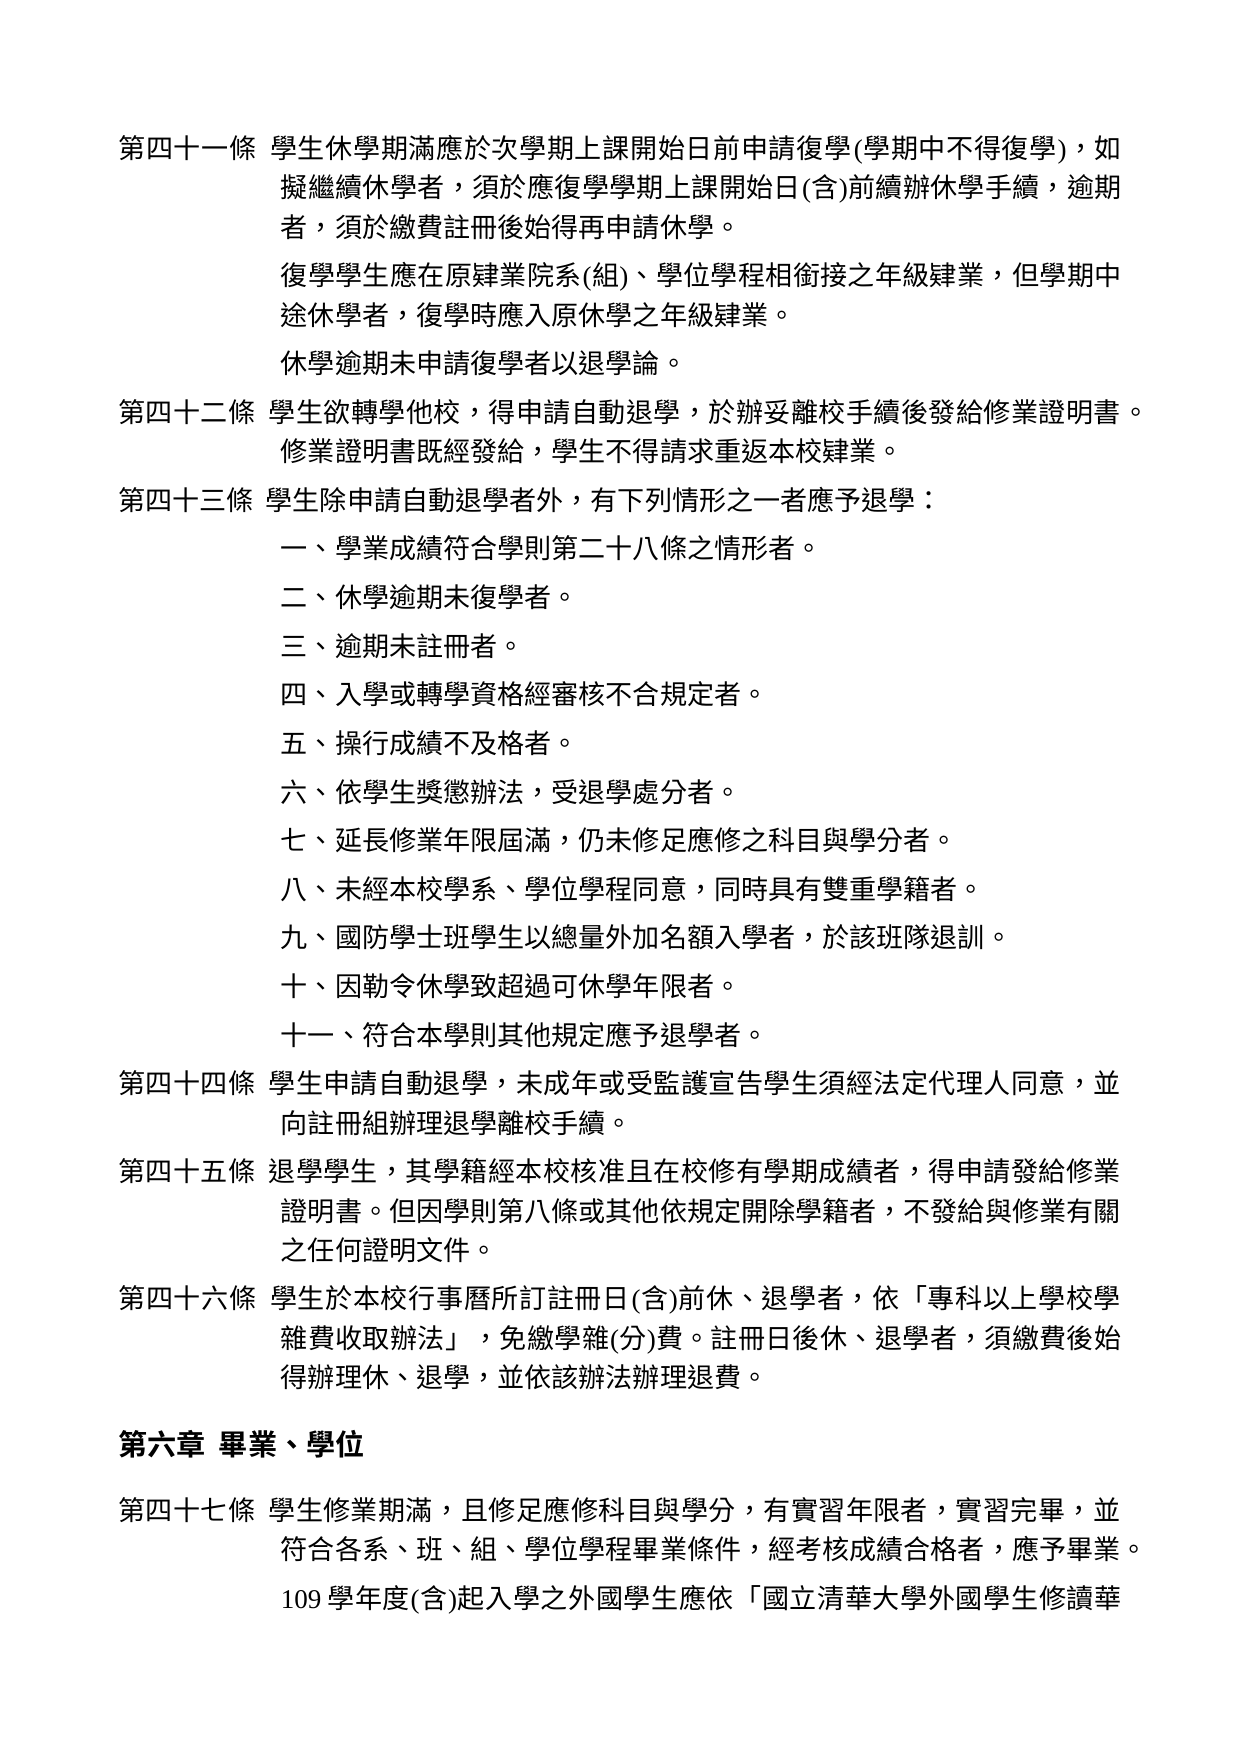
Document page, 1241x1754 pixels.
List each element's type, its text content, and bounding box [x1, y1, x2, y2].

text 第四十三條 學生除申請自動退學者外，有下列情形之一者應予退學： [118, 479, 1122, 518]
text 休學逾期未申請復學者以退學論。 [281, 342, 1122, 381]
text 八、未經本校學系、學位學程同意，同時具有雙重學籍者。 [281, 868, 1122, 907]
text 第四十四條 學生申請自動退學，未成年或受監護宣告學生須經法定代理人同意，並向註冊組辦理退學離校手續。 [118, 1062, 1122, 1141]
text 三、逾期未註冊者。 [281, 624, 1122, 664]
text 第六章 畢業、學位 [118, 1405, 1122, 1480]
text 十一、符合本學則其他規定應予退學者。 [281, 1014, 1122, 1053]
text 七、延長修業年限屆滿，仍未修足應修之科目與學分者。 [281, 819, 1122, 858]
text 復學學生應在原肄業院系(組)、學位學程相銜接之年級肄業，但學期中途休學者，復學時應入原休學之年級肄業。 [281, 254, 1122, 333]
text 第四十一條 學生休學期滿應於次學期上課開始日前申請復學(學期中不得復學)，如擬繼續休學者，須於應復學學期上課開始日(含)前續辦休學手續，逾期者，須於繳費註冊後始得再申請休學。 [118, 127, 1122, 245]
text 第四十六條 學生於本校行事曆所訂註冊日(含)前休、退學者，依「專科以上學校學雜費收取辦法」，免繳學雜(分)費。註冊日後休、退學者，須繳費後始得辦理休、退學，並依該辦法辦理退費。 [118, 1277, 1122, 1395]
text 第四十七條 學生修業期滿，且修足應修科目與學分，有實習年限者，實習完畢，並符合各系、班、組、學位學程畢業條件，經考核成績合格者，應予畢業。 [118, 1489, 1122, 1568]
text 五、操行成績不及格者。 [281, 722, 1122, 761]
text 第四十二條 學生欲轉學他校，得申請自動退學，於辦妥離校手續後發給修業證明書。修業證明書既經發給，學生不得請求重返本校肄業。 [118, 391, 1122, 469]
text 四、入學或轉學資格經審核不合規定者。 [281, 673, 1122, 712]
text 九、國防學士班學生以總量外加名額入學者，於該班隊退訓。 [281, 916, 1122, 956]
text 十、因勒令休學致超過可休學年限者。 [281, 965, 1122, 1004]
text 二、休學逾期未復學者。 [281, 576, 1122, 615]
text 第四十五條 退學學生，其學籍經本校核准且在校修有學期成績者，得申請發給修業證明書。但因學則第八條或其他依規定開除學籍者，不發給與修業有關之任何證明文件。 [118, 1150, 1122, 1268]
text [281, 1577, 1122, 1616]
text 一、學業成績符合學則第二十八條之情形者。 [281, 527, 1122, 567]
text 六、依學生獎懲辦法，受退學處分者。 [281, 771, 1122, 810]
